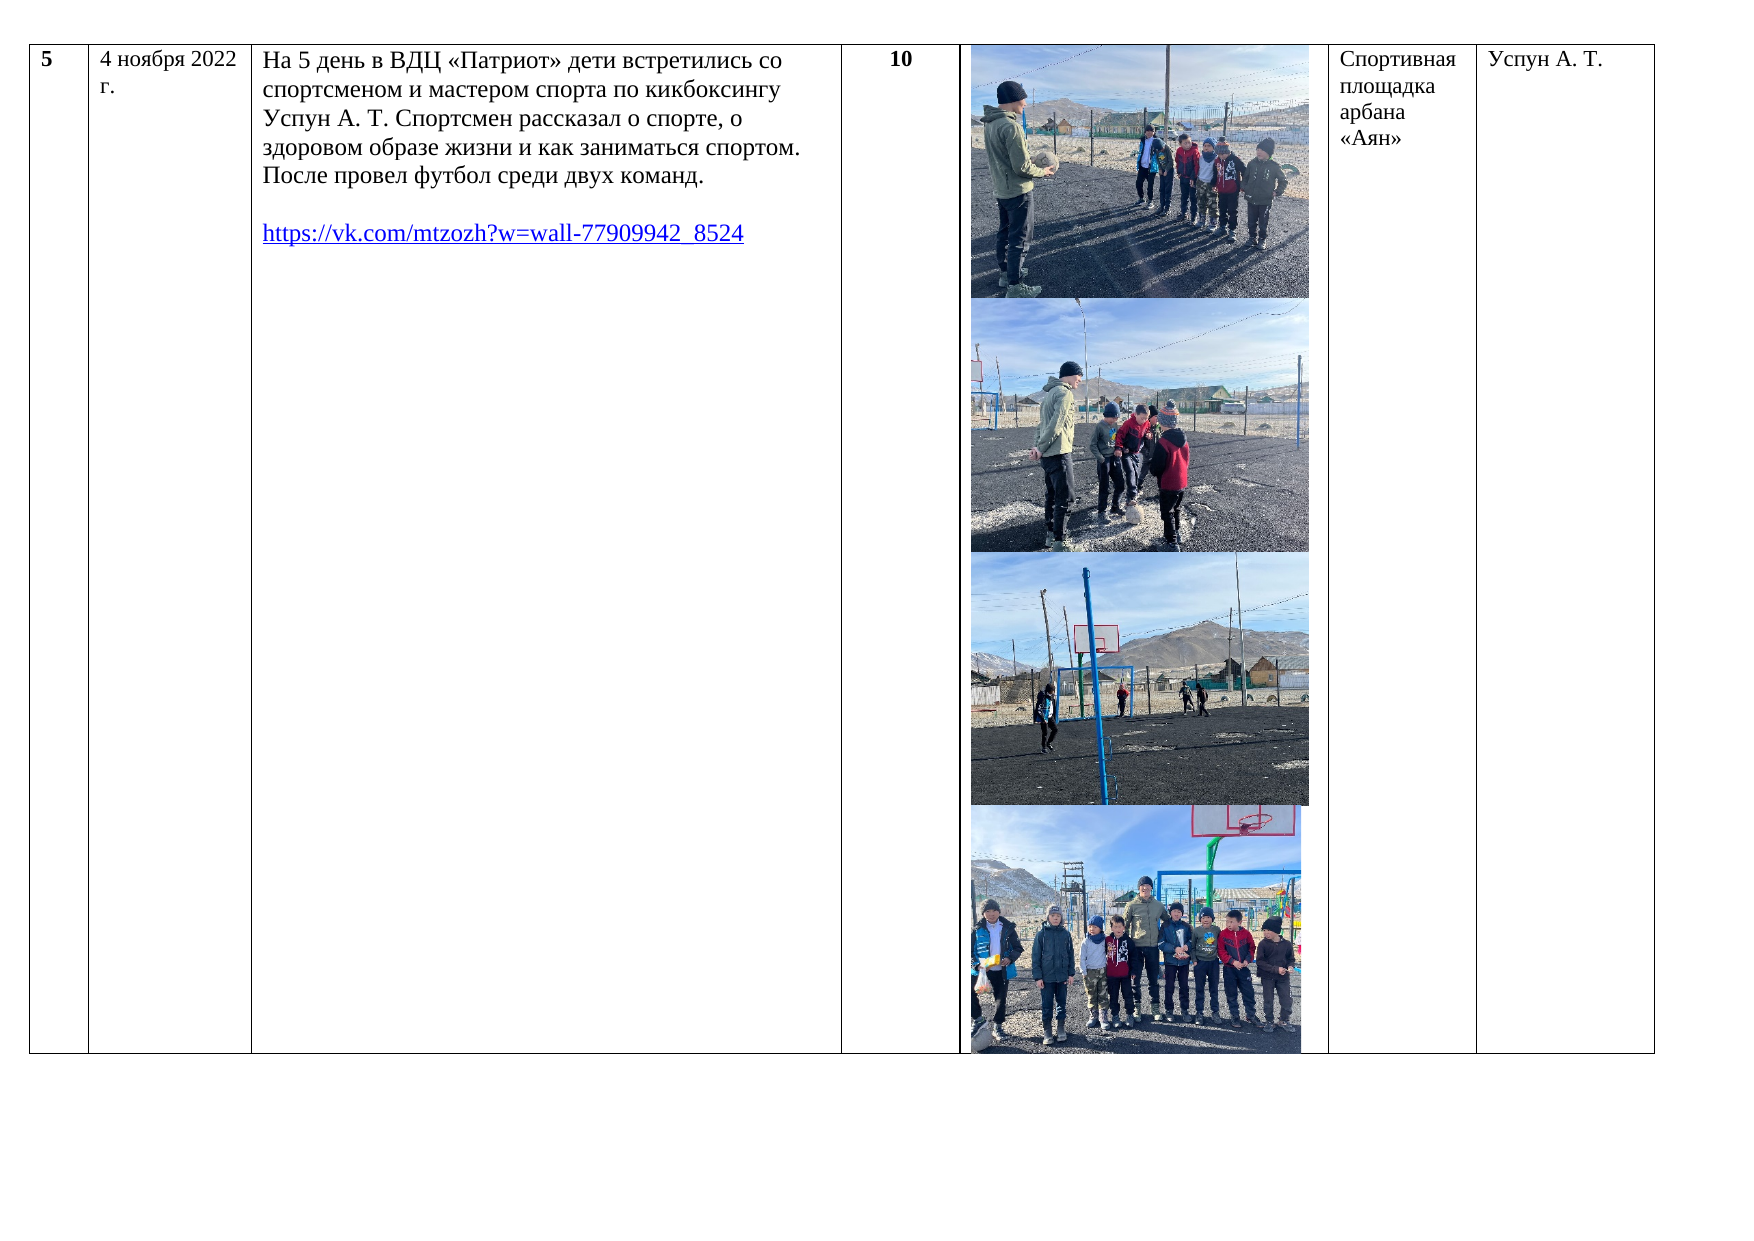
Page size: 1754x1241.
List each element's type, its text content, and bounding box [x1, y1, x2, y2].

table_cell Успун А. Т. [1477, 45, 1654, 1053]
table_cell 5 [30, 45, 88, 1053]
table_cell 10 [842, 45, 959, 1053]
table_cell 4 ноября 2022 г. [89, 45, 251, 1053]
table_cell [1302, 45, 1328, 1053]
table_cell На 5 день в ВДЦ «Патриот» дети встретились со спортсменом и мастером спорта по кикбоксингу Успун А. Т. Спортсмен рассказал о спорте, о здоровом образе жизни и как заниматься спортом. После провел футбол среди двух команд. https://vk.com/mtzozh?w=wall-77909942_8524 [252, 45, 841, 1053]
picture [971, 45, 1309, 1054]
table_cell [961, 45, 971, 1053]
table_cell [1329, 45, 1476, 1053]
